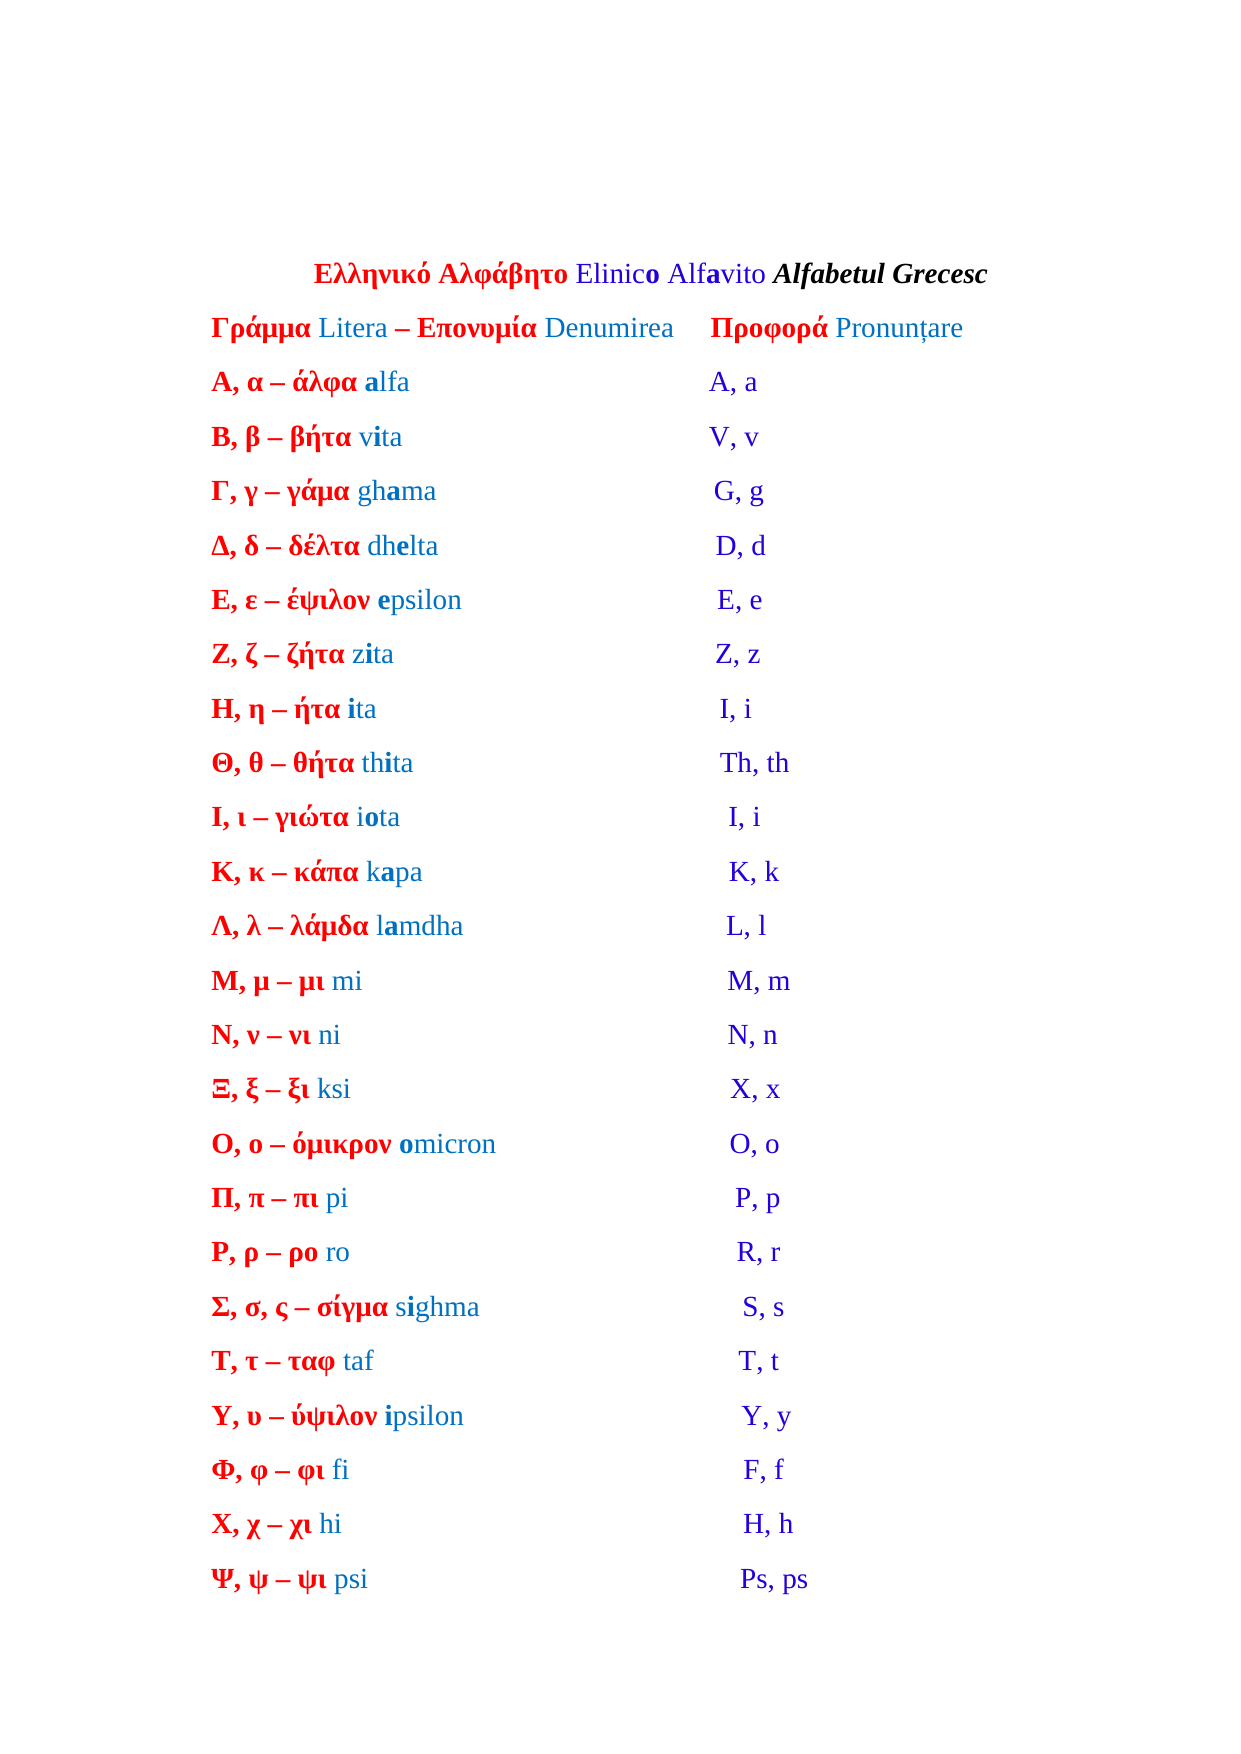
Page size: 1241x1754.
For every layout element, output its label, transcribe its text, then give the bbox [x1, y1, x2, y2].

text Λ, λ – λάμδα lamdha L, l [211, 908, 1090, 942]
text Ρ, ρ – ρο ro R, r [211, 1234, 1090, 1268]
text Φ, φ – φι fi F, f [211, 1452, 1090, 1486]
subtitle Ελληνικό Αλφάβητο Elinico Alfavito Alfabetul Grecesc [211, 256, 1090, 289]
text Γράμμα Litera – Επονυμία Denumirea Προφορά Pronunțare [211, 310, 1090, 344]
text Β, β – βήτα vita V, v [211, 419, 1090, 452]
text Ν, ν – νι ni N, n [211, 1017, 1090, 1051]
text Θ, θ – θήτα thita Th, th [211, 745, 1090, 779]
text Ι, ι – γιώτα iota I, i [211, 799, 1090, 833]
text Γ, γ – γάμα ghama G, g [211, 473, 1090, 507]
text Π, π – πι pi P, p [211, 1180, 1090, 1214]
text Η, η – ήτα ita I, i [211, 691, 1090, 724]
text Χ, χ – χι hi H, h [211, 1506, 1090, 1540]
text Μ, μ – μι mi M, m [211, 963, 1090, 996]
text Υ, υ – ύψιλον ipsilon Y, y [211, 1398, 1090, 1431]
text Ε, ε – έψιλον epsilon E, e [211, 582, 1090, 616]
text Κ, κ – κάπα kapa K, k [211, 854, 1090, 887]
text Σ, σ, ς – σίγμα sighma S, s [211, 1289, 1090, 1322]
text Δ, δ – δέλτα dhelta D, d [211, 528, 1090, 561]
text Ξ, ξ – ξι ksi X, x [211, 1071, 1090, 1105]
text Ψ, ψ – ψι psi Ps, ps [211, 1561, 1090, 1594]
text Α, α – άλφα alfa A, a [211, 364, 1090, 398]
text Τ, τ – ταφ taf T, t [211, 1343, 1090, 1377]
text Ζ, ζ – ζήτα zita Z, z [211, 636, 1090, 670]
text Ο, ο – όμικρον omicron O, o [211, 1126, 1090, 1159]
